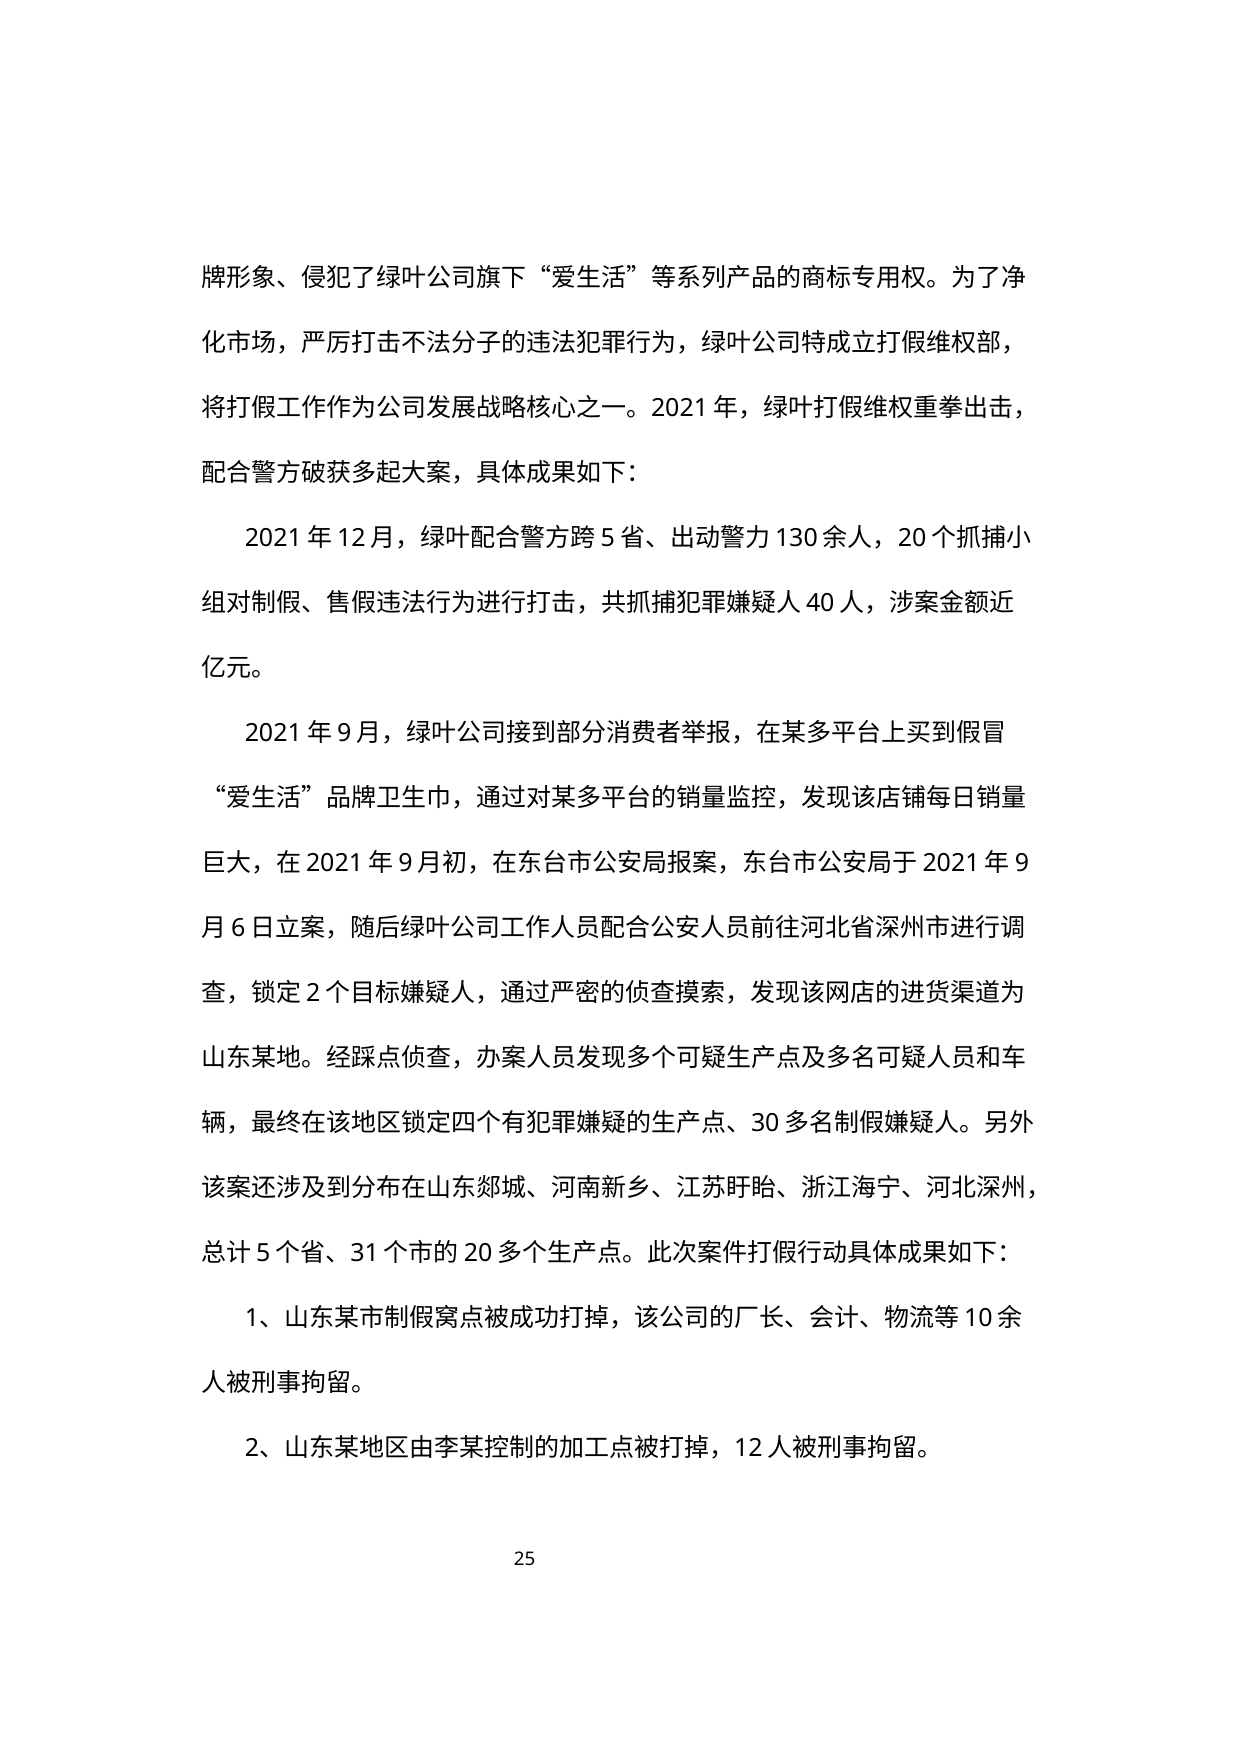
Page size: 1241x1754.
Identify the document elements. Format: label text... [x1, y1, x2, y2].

text 2、山东某地区由李某控制的加工点被打掉，12人被刑事拘留。 [201, 1413, 1039, 1478]
text 2021年9月，绿叶公司接到部分消费者举报，在某多平台上买到假冒“爱生活”品牌卫生巾，通过对某多平台的销量监控，发现该店铺每日销量巨大，在2021年9月初，在东台市公安局报案，东台市公安局于2021年9月6日立案，随后绿叶公司工作人员配合公安人员前往河北省深州市进行调查，锁定2个目标嫌疑人，通过严密的侦查摸索，发现该网店的进货渠道为山东某地。经踩点侦查，办案人员发现多个可疑生产点及多名可疑人员和车辆，最终在该地区锁定四个有犯罪嫌疑的生产点、30多名制假嫌疑人。另外该案还涉及到分布在山东郯城、河南新乡、江苏盱眙、浙江海宁、河北深州，总计5个省、31个市的20多个生产点。此次案件打假行动具体成果如下： [201, 698, 1039, 1283]
text 1、山东某市制‬假窝点被成功打掉，该公司的厂长、会计、物流等10余人被刑事拘留。 [201, 1283, 1039, 1413]
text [201, 243, 1039, 503]
text 2021年12月，绿叶配合警方跨5省、出动警力130余人，20个抓捕小组对制假、售假违法行为进行打击，共抓捕犯罪嫌疑人40人，涉案金额近亿元。 [201, 503, 1039, 698]
